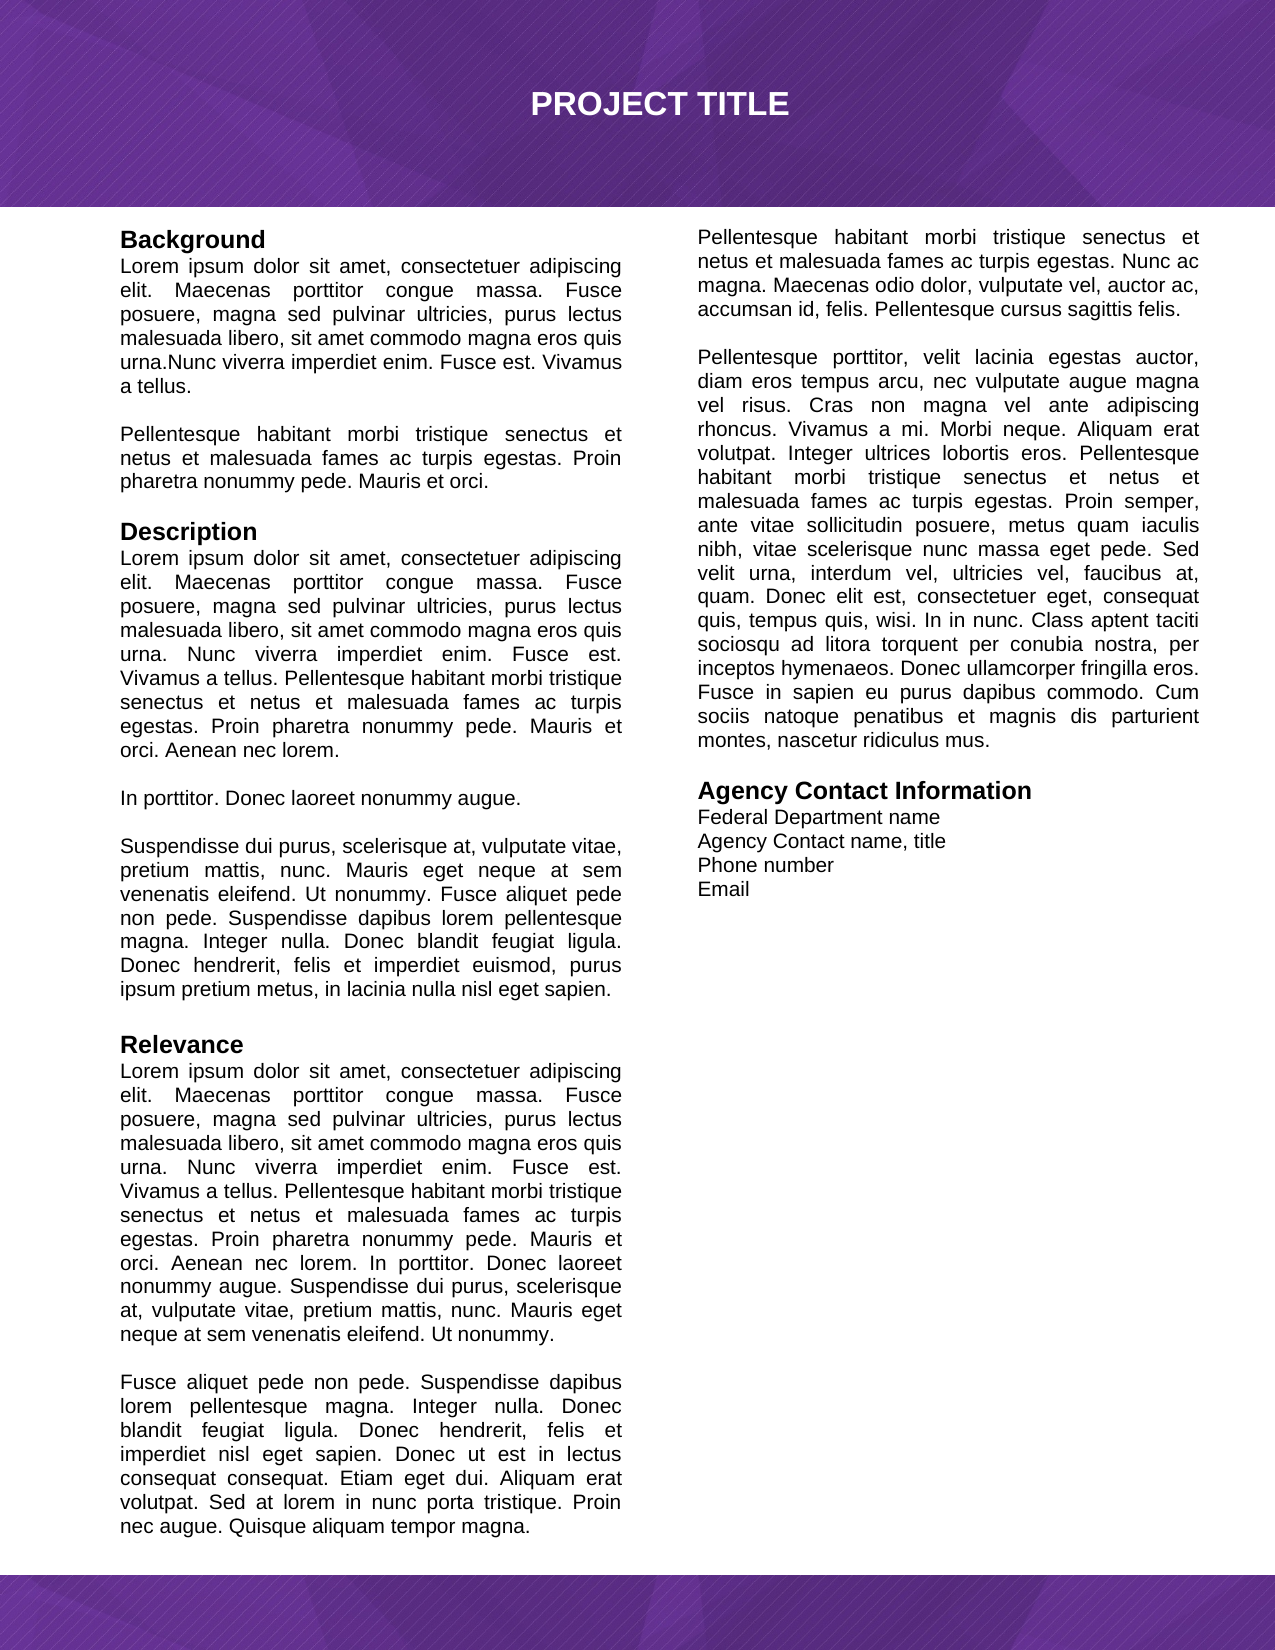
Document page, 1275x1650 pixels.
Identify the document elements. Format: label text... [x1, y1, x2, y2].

text Email [697, 877, 1200, 901]
text Agency Contact Information [697, 776, 1200, 805]
text Lorem ipsum dolor sit amet, consectetuer adipiscing elit. Maecenas porttitor congue massa. Fusce posuere, magna sed pulvinar ultricies, purus lectus malesuada libero, sit amet commodo magna eros quis urna. Nunc viverra imperdiet enim. Fusce est. Vivamus a tellus. Pellentesque habitant morbi tristique senectus et netus et malesuada fames ac turpis egestas. Proin pharetra nonummy pede. Mauris et orci. Aenean nec lorem. In porttitor. Donec laoreet nonummy augue. Suspendisse dui purus, scelerisque at, vulputate vitae, pretium mattis, nunc. Mauris eget neque at sem venenatis eleifend. Ut nonummy. [120, 1059, 622, 1346]
text Background [120, 225, 622, 254]
text In porttitor. Donec laoreet nonummy augue. [120, 786, 622, 809]
picture [0, 1575, 1275, 1650]
text Lorem ipsum dolor sit amet, consectetuer adipiscing elit. Maecenas porttitor congue massa. Fusce posuere, magna sed pulvinar ultricies, purus lectus malesuada libero, sit amet commodo magna eros quis urna.Nunc viverra imperdiet enim. Fusce est. Vivamus a tellus. [120, 254, 622, 397]
text Fusce aliquet pede non pede. Suspendisse dapibus lorem pellentesque magna. Integer nulla. Donec blandit feugiat ligula. Donec hendrerit, felis et imperdiet nisl eget sapien. Donec ut est in lectus consequat consequat. Etiam eget dui. Aliquam erat volutpat. Sed at lorem in nunc porta tristique. Proin nec augue. Quisque aliquam tempor magna. [120, 1370, 622, 1538]
text Description [120, 517, 622, 546]
text Pellentesque habitant morbi tristique senectus et netus et malesuada fames ac turpis egestas. Nunc ac magna. Maecenas odio dolor, vulputate vel, auctor ac, accumsan id, felis. Pellentesque cursus sagittis felis. [697, 225, 1200, 321]
text Federal Department name [697, 805, 1200, 829]
text Pellentesque porttitor, velit lacinia egestas auctor, diam eros tempus arcu, nec vulputate augue magna vel risus. Cras non magna vel ante adipiscing rhoncus. Vivamus a mi. Morbi neque. Aliquam erat volutpat. Integer ultrices lobortis eros. Pellentesque habitant morbi tristique senectus et netus et malesuada fames ac turpis egestas. Proin semper, ante vitae sollicitudin posuere, metus quam iaculis nibh, vitae scelerisque nunc massa eget pede. Sed velit urna, interdum vel, ultricies vel, faucibus at, quam. Donec elit est, consectetuer eget, consequat quis, tempus quis, wisi. In in nunc. Class aptent taciti sociosqu ad litora torquent per conubia nostra, per inceptos hymenaeos. Donec ullamcorper fringilla eros. Fusce in sapien eu purus dapibus commodo. Cum sociis natoque penatibus et magnis dis parturient montes, nascetur ridiculus mus. [697, 345, 1200, 752]
text Relevance [120, 1030, 622, 1059]
text Pellentesque habitant morbi tristique senectus et netus et malesuada fames ac turpis egestas. Proin pharetra nonummy pede. Mauris et orci. [120, 421, 622, 493]
text Phone number [697, 853, 1200, 877]
text Suspendisse dui purus, scelerisque at, vulputate vitae, pretium mattis, nunc. Mauris eget neque at sem venenatis eleifend. Ut nonummy. Fusce aliquet pede non pede. Suspendisse dapibus lorem pellentesque magna. Integer nulla. Donec blandit feugiat ligula. Donec hendrerit, felis et imperdiet euismod, purus ipsum pretium metus, in lacinia nulla nisl eget sapien. [120, 833, 622, 1001]
text Lorem ipsum dolor sit amet, consectetuer adipiscing elit. Maecenas porttitor congue massa. Fusce posuere, magna sed pulvinar ultricies, purus lectus malesuada libero, sit amet commodo magna eros quis urna. Nunc viverra imperdiet enim. Fusce est. Vivamus a tellus. Pellentesque habitant morbi tristique senectus et netus et malesuada fames ac turpis egestas. Proin pharetra nonummy pede. Mauris et orci. Aenean nec lorem. [120, 546, 622, 762]
text Agency Contact name, title [697, 829, 1200, 853]
picture [0, 0, 1275, 207]
